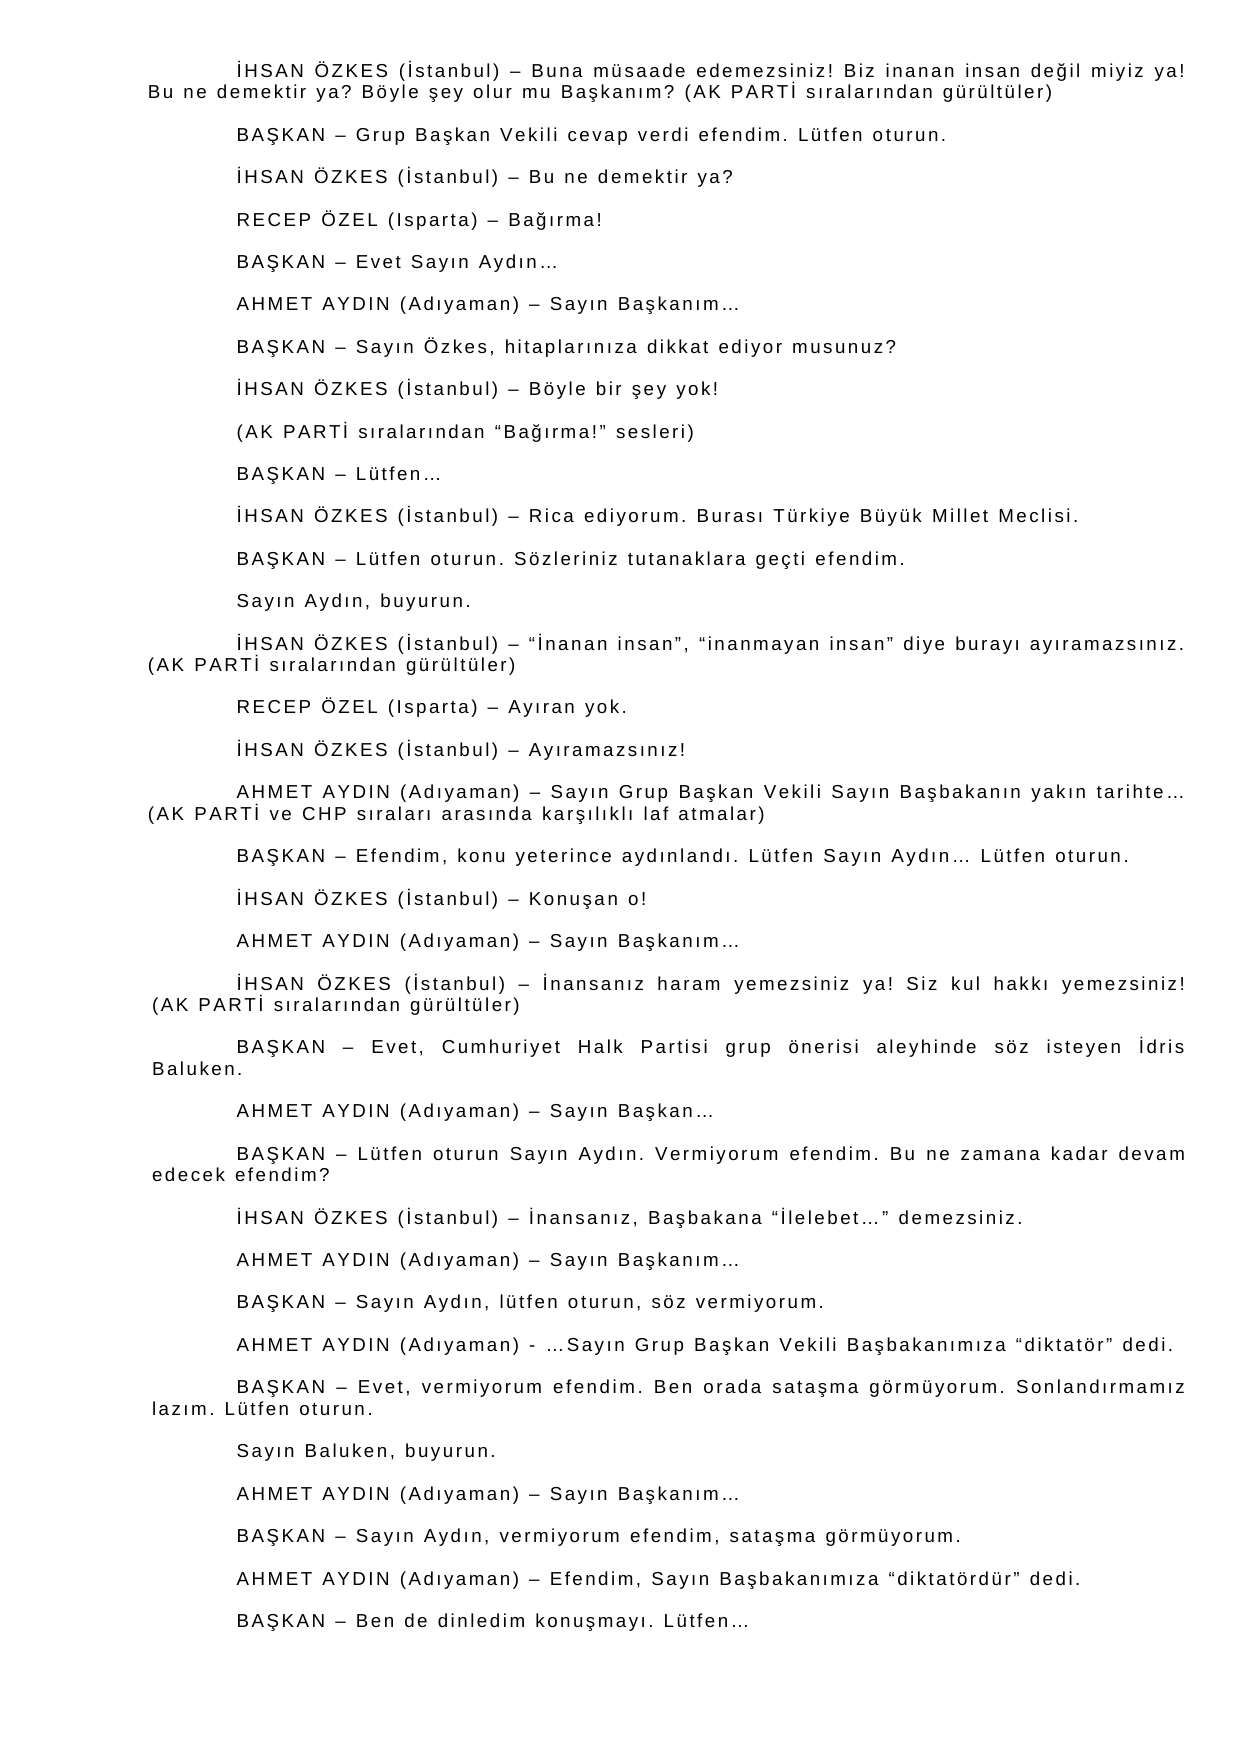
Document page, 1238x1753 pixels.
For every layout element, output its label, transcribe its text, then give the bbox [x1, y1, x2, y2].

text AHMET AYDIN (Adıyaman) – Sayın Başkanım… [152, 1482, 1186, 1504]
text BAŞKAN – Sayın Aydın, vermiyorum efendim, sataşma görmüyorum. [152, 1525, 1186, 1546]
text İHSAN ÖZKES (İstanbul) – İnansanız haram yemezsiniz ya! Siz kul hakkı yemezsiniz! (AK PARTİ sıralarından gürültüler) [152, 972, 1186, 1015]
text RECEP ÖZEL (Isparta) – Bağırma! [148, 208, 1186, 230]
text BAŞKAN – Efendim, konu yeterince aydınlandı. Lütfen Sayın Aydın… Lütfen oturun. [152, 845, 1186, 867]
text BAŞKAN – Sayın Özkes, hitaplarınıza dikkat ediyor musunuz? [148, 336, 1186, 357]
text İHSAN ÖZKES (İstanbul) – Ayıramazsınız! [148, 739, 1186, 760]
text BAŞKAN – Evet Sayın Aydın… [148, 251, 1186, 272]
text BAŞKAN – Grup Başkan Vekili cevap verdi efendim. Lütfen oturun. [148, 124, 1186, 145]
text AHMET AYDIN (Adıyaman) – Sayın Başkanım… [152, 930, 1186, 951]
text BAŞKAN – Evet, Cumhuriyet Halk Partisi grup önerisi aleyhinde söz isteyen İdris Baluken. [152, 1036, 1186, 1079]
text BAŞKAN – Ben de dinledim konuşmayı. Lütfen… [152, 1610, 1186, 1631]
text İHSAN ÖZKES (İstanbul) – “İnanan insan”, “inanmayan insan” diye burayı ayıramazsınız. (AK PARTİ sıralarından gürültüler) [148, 632, 1186, 676]
text AHMET AYDIN (Adıyaman) - …Sayın Grup Başkan Vekili Başbakanımıza “diktatör” dedi. [152, 1334, 1186, 1355]
text İHSAN ÖZKES (İstanbul) – İnansanız, Başbakana “İlelebet…” demezsiniz. [152, 1207, 1186, 1228]
text İHSAN ÖZKES (İstanbul) – Böyle bir şey yok! [148, 378, 1186, 399]
text AHMET AYDIN (Adıyaman) – Sayın Başkan… [152, 1100, 1186, 1122]
text BAŞKAN – Lütfen… [148, 463, 1186, 484]
text BAŞKAN – Sayın Aydın, lütfen oturun, söz vermiyorum. [152, 1291, 1186, 1313]
text İHSAN ÖZKES (İstanbul) – Rica ediyorum. Burası Türkiye Büyük Millet Meclisi. [148, 505, 1186, 527]
text BAŞKAN – Lütfen oturun. Sözleriniz tutanaklara geçti efendim. [148, 548, 1186, 569]
text AHMET AYDIN (Adıyaman) – Sayın Başkanım… [148, 293, 1186, 315]
text AHMET AYDIN (Adıyaman) – Sayın Grup Başkan Vekili Sayın Başbakanın yakın tarihte… (AK PARTİ ve CHP sıraları arasında karşılıklı laf atmalar) [148, 781, 1186, 824]
text Sayın Baluken, buyurun. [152, 1440, 1186, 1462]
text AHMET AYDIN (Adıyaman) – Sayın Başkanım… [152, 1249, 1186, 1271]
text BAŞKAN – Lütfen oturun Sayın Aydın. Vermiyorum efendim. Bu ne zamana kadar devam edecek efendim? [152, 1143, 1186, 1186]
text İHSAN ÖZKES (İstanbul) – Buna müsaade edemezsiniz! Biz inanan insan değil miyiz ya! Bu ne demektir ya? Böyle şey olur mu Başkanım? (AK PARTİ sıralarından gürültüler) [148, 60, 1186, 103]
text AHMET AYDIN (Adıyaman) – Efendim, Sayın Başbakanımıza “diktatördür” dedi. [152, 1567, 1186, 1589]
text Sayın Aydın, buyurun. [148, 590, 1186, 612]
text BAŞKAN – Evet, vermiyorum efendim. Ben orada sataşma görmüyorum. Sonlandırmamız lazım. Lütfen oturun. [152, 1376, 1186, 1419]
text RECEP ÖZEL (Isparta) – Ayıran yok. [148, 696, 1186, 718]
text (AK PARTİ sıralarından “Bağırma!” sesleri) [148, 420, 1186, 442]
text İHSAN ÖZKES (İstanbul) – Bu ne demektir ya? [148, 166, 1186, 188]
text İHSAN ÖZKES (İstanbul) – Konuşan o! [152, 887, 1186, 909]
